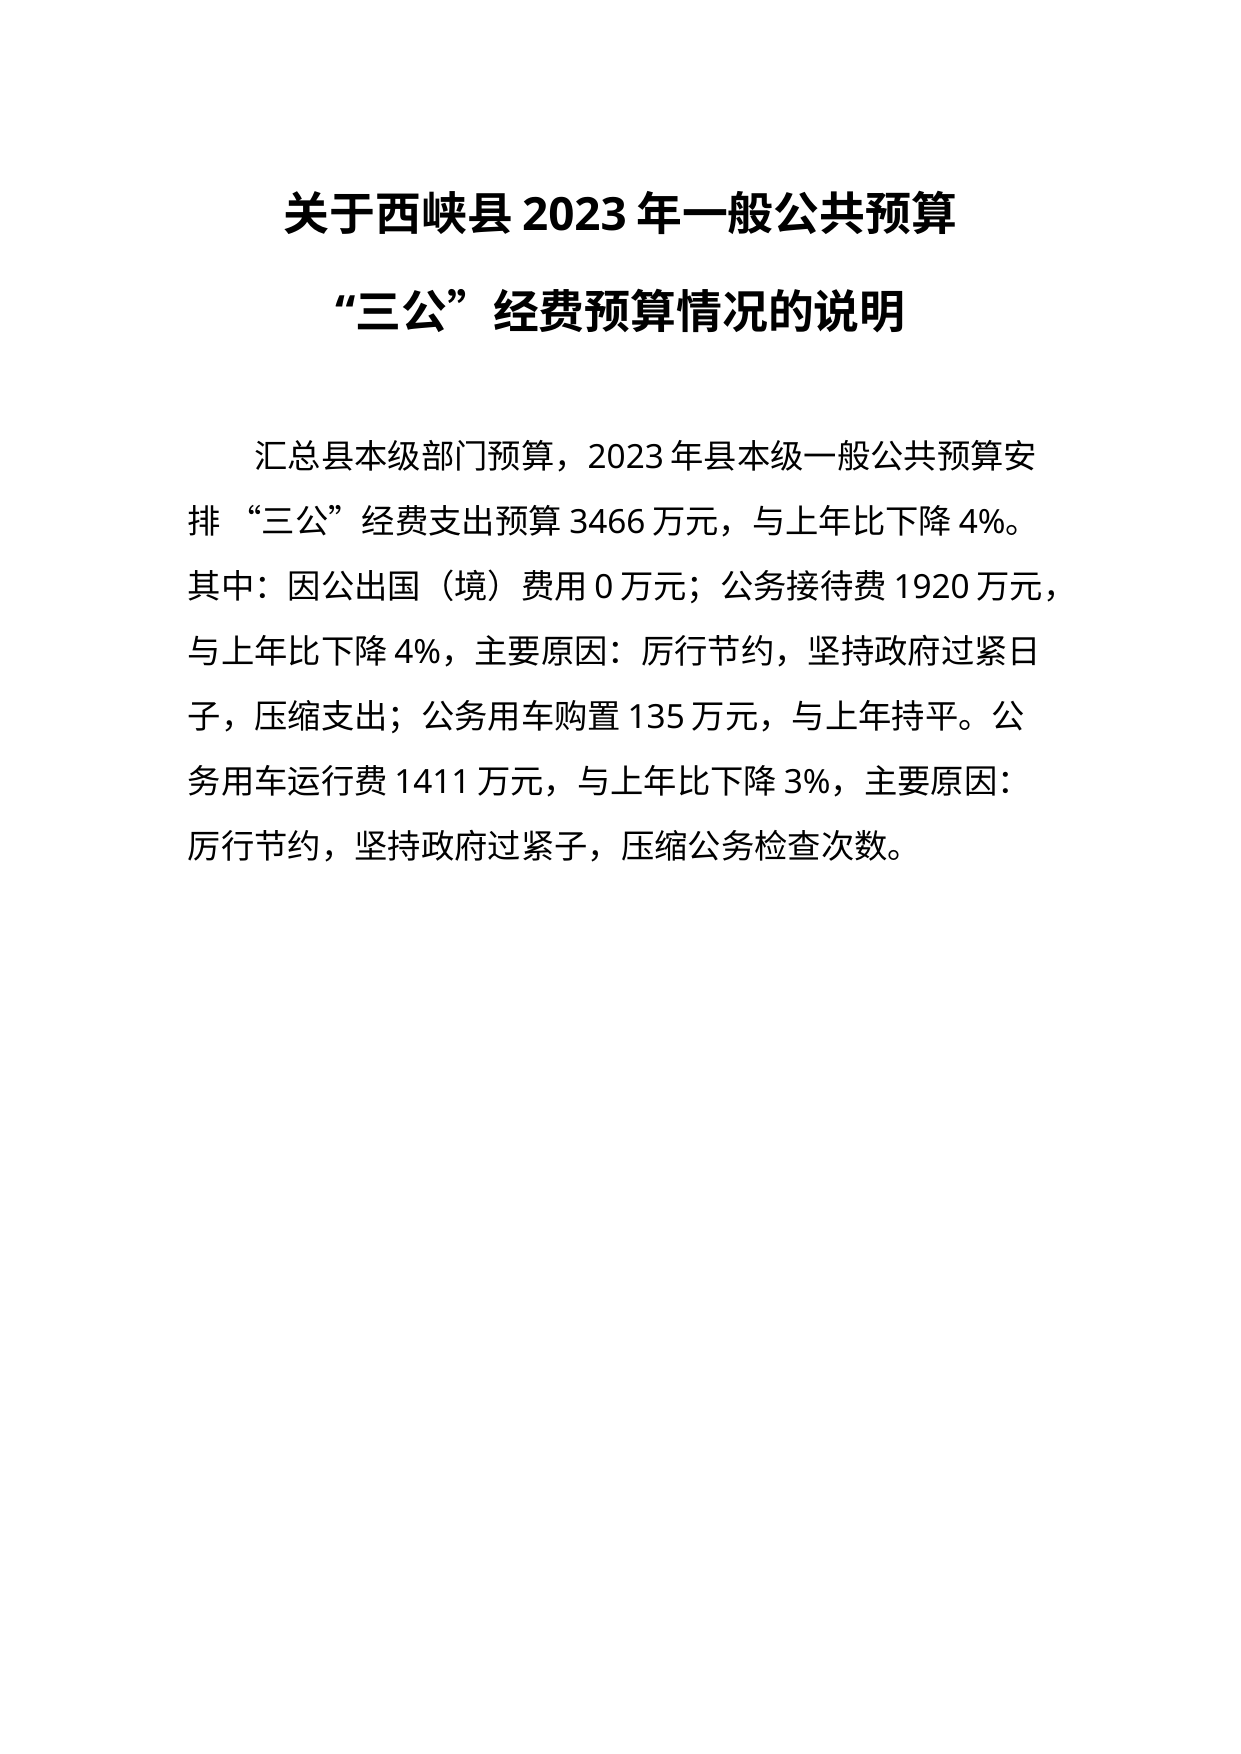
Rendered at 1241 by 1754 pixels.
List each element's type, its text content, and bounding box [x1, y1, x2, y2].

text 汇总县本级部门预算，2023年县本级一般公共预算安排 “三公”经费支出预算 3466万元，与上年比下降4%。其中：因公出国（境）费用0万元；公务接待费1920万元，与上年比下降4%，主要原因：厉行节约，坚持政府过紧日子，压缩支出；公务用车购置135万元，与上年持平。公务用车运行费1411万元，与上年比下降3%，主要原因：厉行节约，坚持政府过紧子，压缩公务检查次数。 [187, 422, 1053, 877]
text “三公”经费预算情况的说明 [187, 259, 1053, 357]
text 关于西峡县2023年一般公共预算 [187, 162, 1053, 259]
